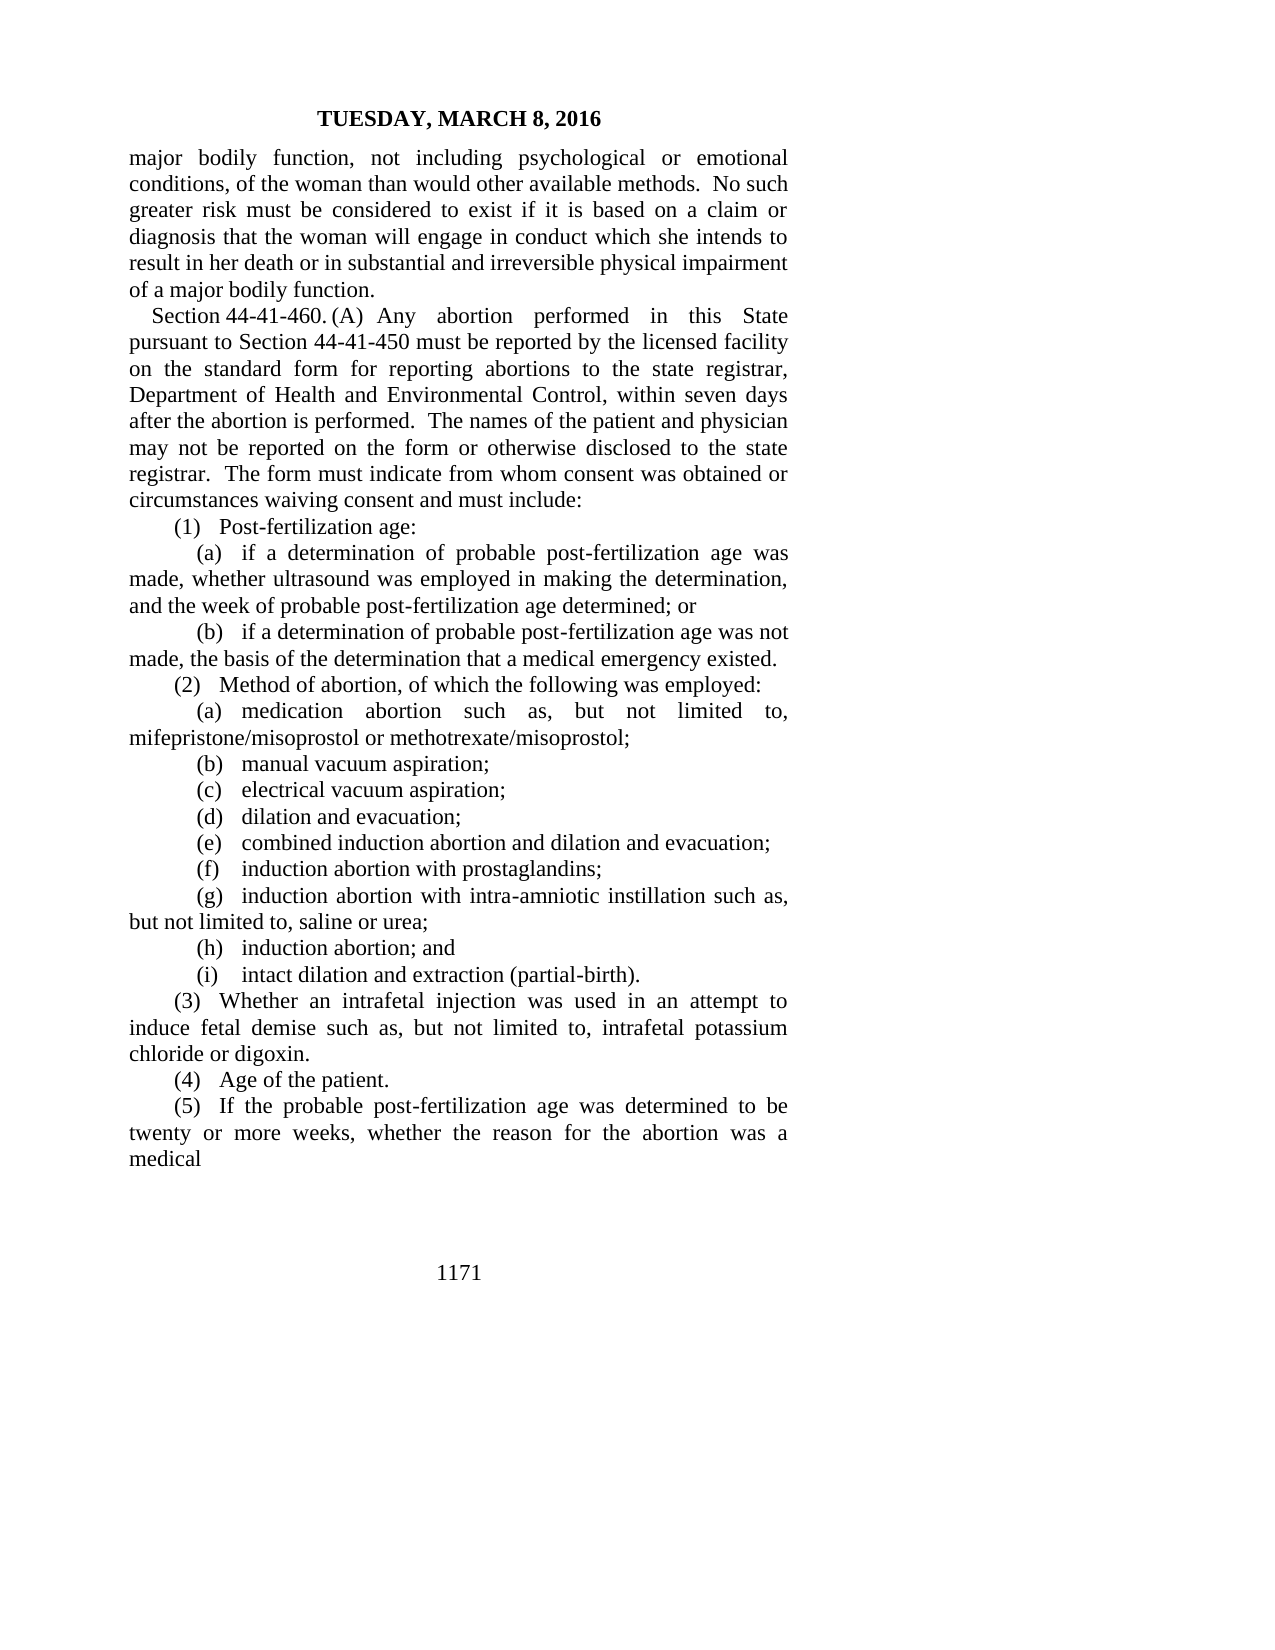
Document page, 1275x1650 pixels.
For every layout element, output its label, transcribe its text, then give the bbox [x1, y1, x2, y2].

text (b) manual vacuum aspiration; [129, 750, 789, 776]
text (f) induction abortion with prostaglandins; [129, 855, 789, 882]
text (4) Age of the patient. [129, 1066, 789, 1093]
text (5) If the probable post-fertilization age was determined to be twenty or more weeks, whether the reason for the abortion was a medical [129, 1093, 789, 1172]
text (d) dilation and evacuation; [129, 803, 789, 829]
text (g) induction abortion with intra-amniotic instillation such as, but not limited to, saline or urea; [129, 882, 789, 934]
text (h) induction abortion; and [129, 934, 789, 961]
text (3) Whether an intrafetal injection was used in an attempt to induce fetal demise such as, but not limited to, intrafetal potassium chloride or digoxin. [129, 987, 789, 1066]
text (a) if a determination of probable post-fertilization age was made, whether ultrasound was employed in making the determination, and the week of probable post-fertilization age determined; or [129, 539, 789, 618]
text (c) electrical vacuum aspiration; [129, 776, 789, 803]
text (1) Post-fertilization age: [129, 513, 789, 539]
text (b) if a determination of probable post-fertilization age was not made, the basis of the determination that a medical emergency existed. [129, 618, 789, 671]
text (e) combined induction abortion and dilation and evacuation; [129, 829, 789, 855]
text (a) medication abortion such as, but not limited to, mifepristone/misoprostol or methotrexate/misoprostol; [129, 697, 789, 750]
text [129, 144, 789, 302]
text (i) intact dilation and extraction (partial-birth). [129, 961, 789, 987]
text Section 44-41-460. (A) Any abortion performed in this State pursuant to Section 44-41-450 must be reported by the licensed facility on the standard form for reporting abortions to the state registrar, Department of Health and Environmental Control, within seven days after the abortion is performed. The names of the patient and physician may not be reported on the form or otherwise disclosed to the state registrar. The form must indicate from whom consent was obtained or circumstances waiving consent and must include: [129, 302, 789, 513]
text (2) Method of abortion, of which the following was employed: [129, 671, 789, 697]
